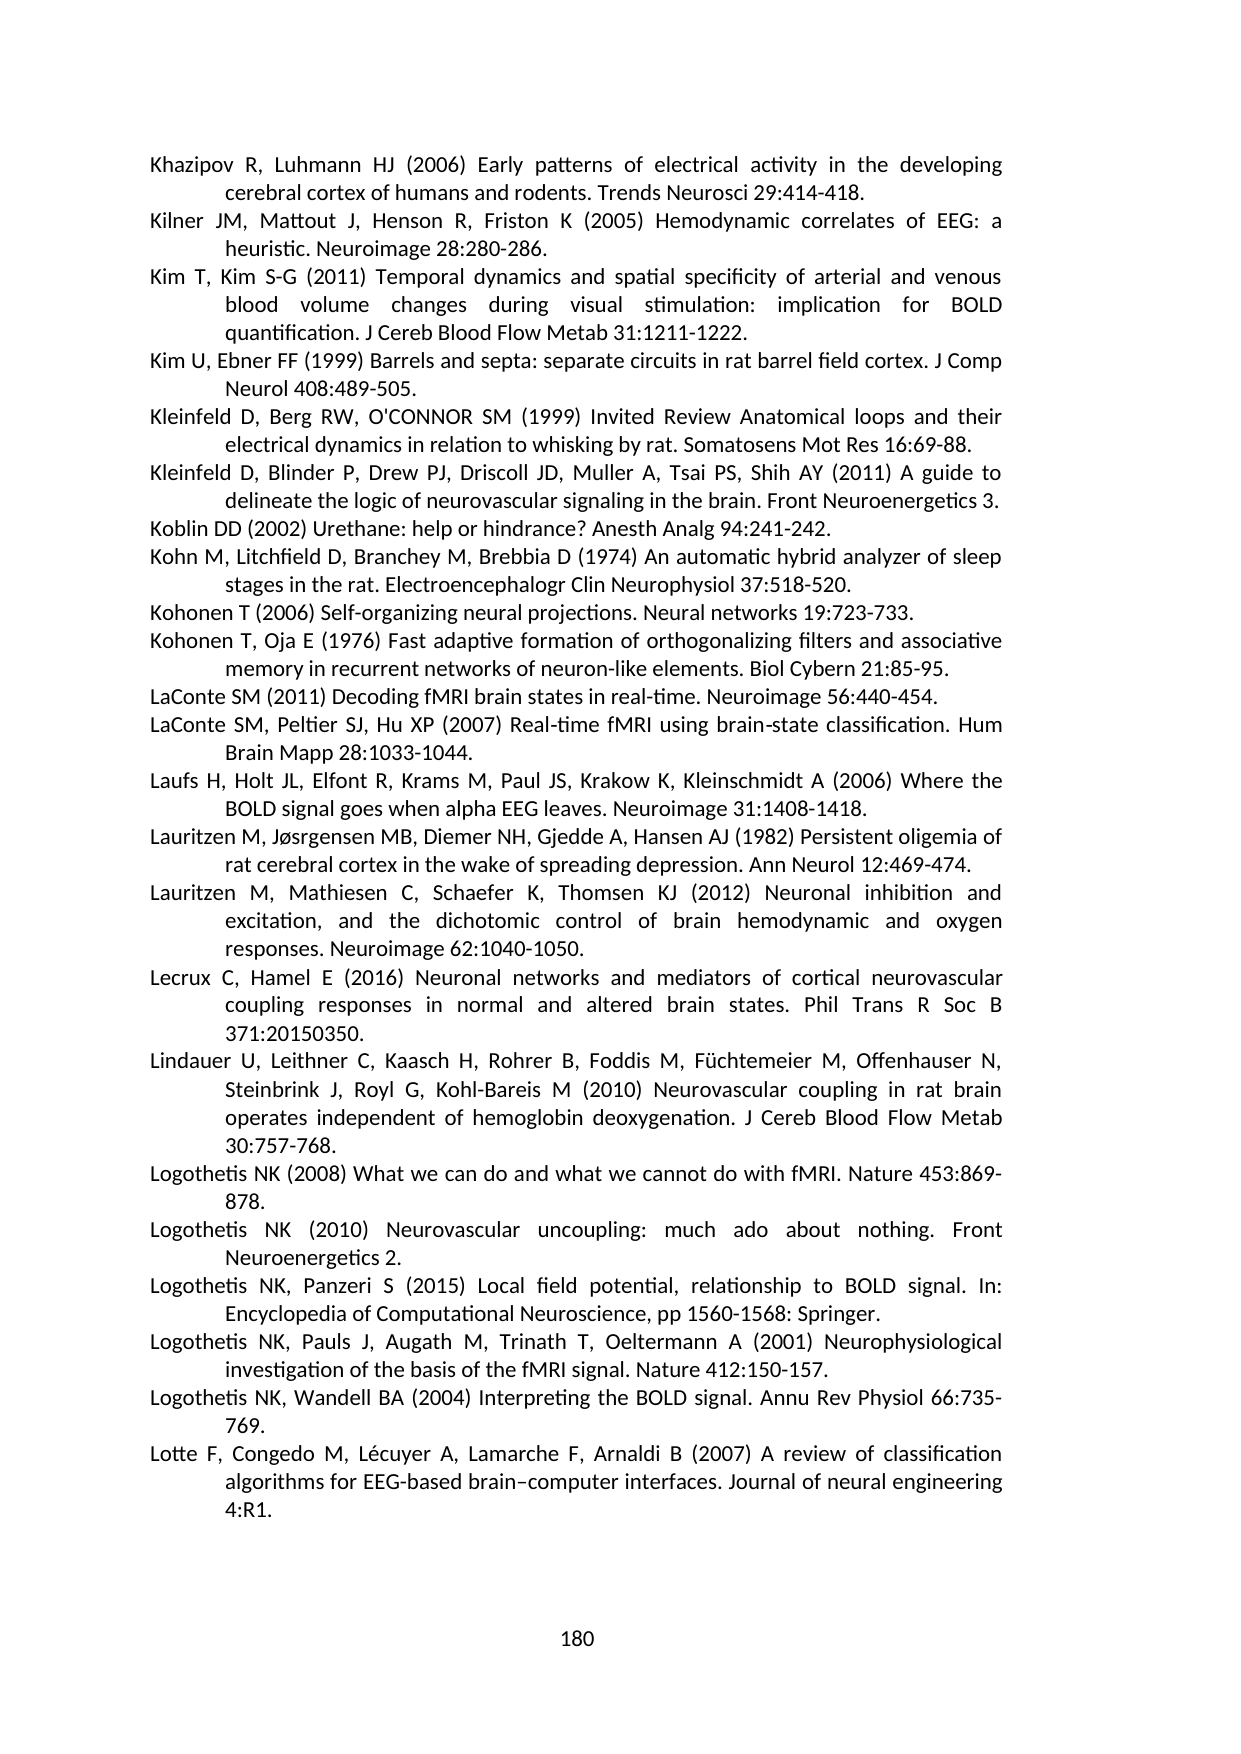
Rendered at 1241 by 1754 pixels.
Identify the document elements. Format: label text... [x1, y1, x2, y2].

text Lauritzen M, Jøsrgensen MB, Diemer NH, Gjedde A, Hansen AJ (1982) Persistent oligemia of rat cerebral cortex in the wake of spreading depression. Ann Neurol 12:469-474. [150, 822, 1004, 878]
text Kohn M, Litchfield D, Branchey M, Brebbia D (1974) An automatic hybrid analyzer of sleep stages in the rat. Electroencephalogr Clin Neurophysiol 37:518-520. [150, 542, 1004, 598]
text Logothetis NK, Pauls J, Augath M, Trinath T, Oeltermann A (2001) Neurophysiological investigation of the basis of the fMRI signal. Nature 412:150-157. [150, 1327, 1004, 1383]
text Kim T, Kim S-G (2011) Temporal dynamics and spatial specificity of arterial and venous blood volume changes during visual stimulation: implication for BOLD quantification. J Cereb Blood Flow Metab 31:1211-1222. [150, 262, 1004, 346]
text Khazipov R, Luhmann HJ (2006) Early patterns of electrical activity in the developing cerebral cortex of humans and rodents. Trends Neurosci 29:414-418. [150, 150, 1004, 206]
text Lotte F, Congedo M, Lécuyer A, Lamarche F, Arnaldi B (2007) A review of classification algorithms for EEG-based brain–computer interfaces. Journal of neural engineering 4:R1. [150, 1439, 1004, 1523]
text LaConte SM, Peltier SJ, Hu XP (2007) Real‐time fMRI using brain‐state classification. Hum Brain Mapp 28:1033-1044. [150, 710, 1004, 766]
text Koblin DD (2002) Urethane: help or hindrance? Anesth Analg 94:241-242. [150, 514, 1004, 542]
text Kleinfeld D, Berg RW, O'CONNOR SM (1999) Invited Review Anatomical loops and their electrical dynamics in relation to whisking by rat. Somatosens Mot Res 16:69-88. [150, 402, 1004, 458]
text Kleinfeld D, Blinder P, Drew PJ, Driscoll JD, Muller A, Tsai PS, Shih AY (2011) A guide to delineate the logic of neurovascular signaling in the brain. Front Neuroenergetics 3. [150, 458, 1004, 514]
text Lindauer U, Leithner C, Kaasch H, Rohrer B, Foddis M, Füchtemeier M, Offenhauser N, Steinbrink J, Royl G, Kohl-Bareis M (2010) Neurovascular coupling in rat brain operates independent of hemoglobin deoxygenation. J Cereb Blood Flow Metab 30:757-768. [150, 1047, 1004, 1159]
text Logothetis NK, Wandell BA (2004) Interpreting the BOLD signal. Annu Rev Physiol 66:735-769. [150, 1383, 1004, 1439]
text Kilner JM, Mattout J, Henson R, Friston K (2005) Hemodynamic correlates of EEG: a heuristic. Neuroimage 28:280-286. [150, 206, 1004, 262]
text Kohonen T, Oja E (1976) Fast adaptive formation of orthogonalizing filters and associative memory in recurrent networks of neuron-like elements. Biol Cybern 21:85-95. [150, 626, 1004, 682]
text LaConte SM (2011) Decoding fMRI brain states in real-time. Neuroimage 56:440-454. [150, 682, 1004, 710]
text Logothetis NK, Panzeri S (2015) Local field potential, relationship to BOLD signal. In: Encyclopedia of Computational Neuroscience, pp 1560-1568: Springer. [150, 1271, 1004, 1327]
text Laufs H, Holt JL, Elfont R, Krams M, Paul JS, Krakow K, Kleinschmidt A (2006) Where the BOLD signal goes when alpha EEG leaves. Neuroimage 31:1408-1418. [150, 766, 1004, 822]
text Logothetis NK (2008) What we can do and what we cannot do with fMRI. Nature 453:869-878. [150, 1159, 1004, 1215]
text Logothetis NK (2010) Neurovascular uncoupling: much ado about nothing. Front Neuroenergetics 2. [150, 1215, 1004, 1271]
text Kohonen T (2006) Self-organizing neural projections. Neural networks 19:723-733. [150, 598, 1004, 626]
text Kim U, Ebner FF (1999) Barrels and septa: separate circuits in rat barrel field cortex. J Comp Neurol 408:489-505. [150, 346, 1004, 402]
text Lauritzen M, Mathiesen C, Schaefer K, Thomsen KJ (2012) Neuronal inhibition and excitation, and the dichotomic control of brain hemodynamic and oxygen responses. Neuroimage 62:1040-1050. [150, 878, 1004, 963]
text Lecrux C, Hamel E (2016) Neuronal networks and mediators of cortical neurovascular coupling responses in normal and altered brain states. Phil Trans R Soc B 371:20150350. [150, 963, 1004, 1047]
